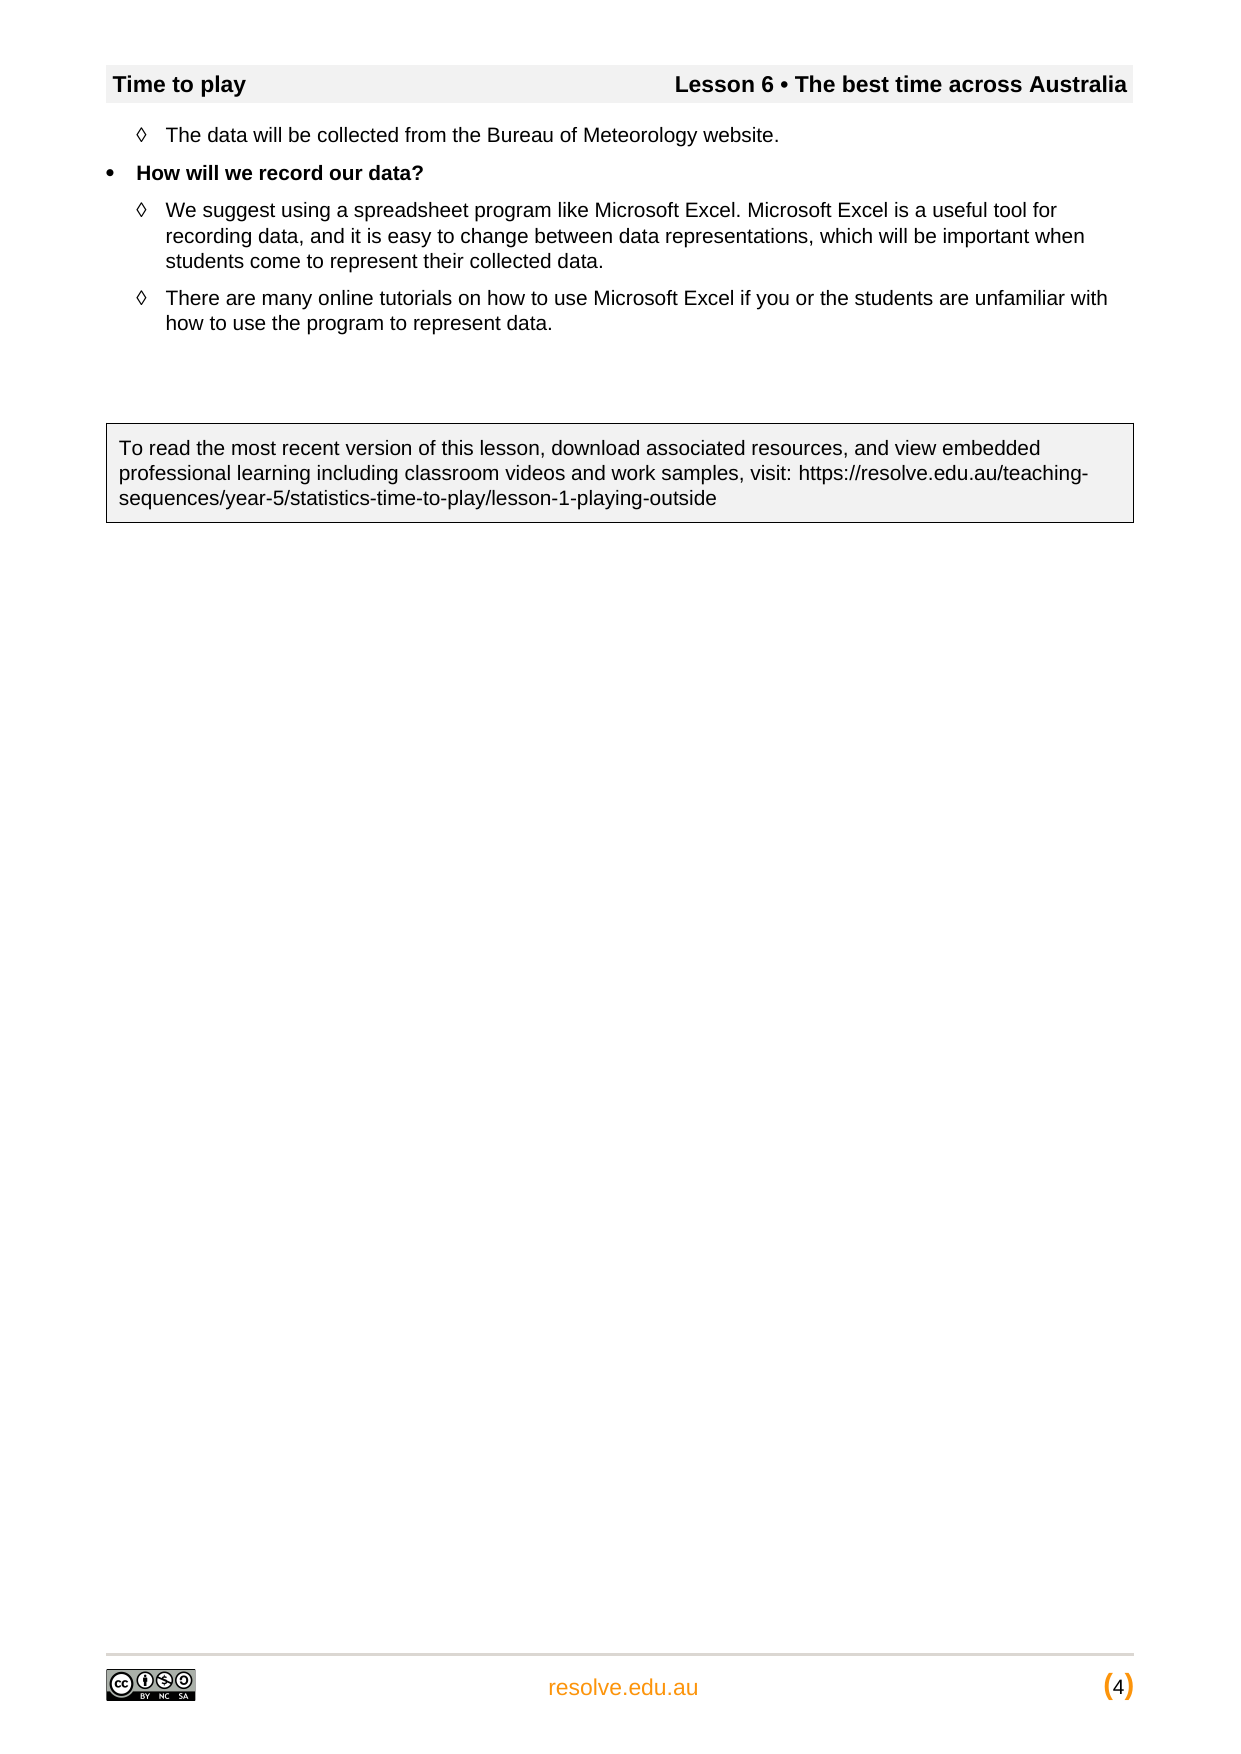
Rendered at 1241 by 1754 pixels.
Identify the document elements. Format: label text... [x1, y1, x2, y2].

table_header To read the most recent version of this lesson, download associated resources, and view embedded professional learning including classroom videos and work samples, visit: https://resolve.edu.au/teaching-sequences/year-5/statistics-time-to-play/lesson-1-playing-outside [107, 424, 1133, 522]
picture [106, 1669, 196, 1701]
list There are many online tutorials on how to use Microsoft Excel if you or the students are unfamiliar with how to use the program to represent data. [136, 285, 1134, 335]
list How will we record our data? [106, 160, 1134, 185]
list We suggest using a spreadsheet program like Microsoft Excel. Microsoft Excel is a useful tool for recording data, and it is easy to change between data representations, which will be important when students come to represent their collected data. [136, 197, 1134, 272]
list The data will be collected from the Bureau of Meteorology website. [136, 122, 1134, 147]
